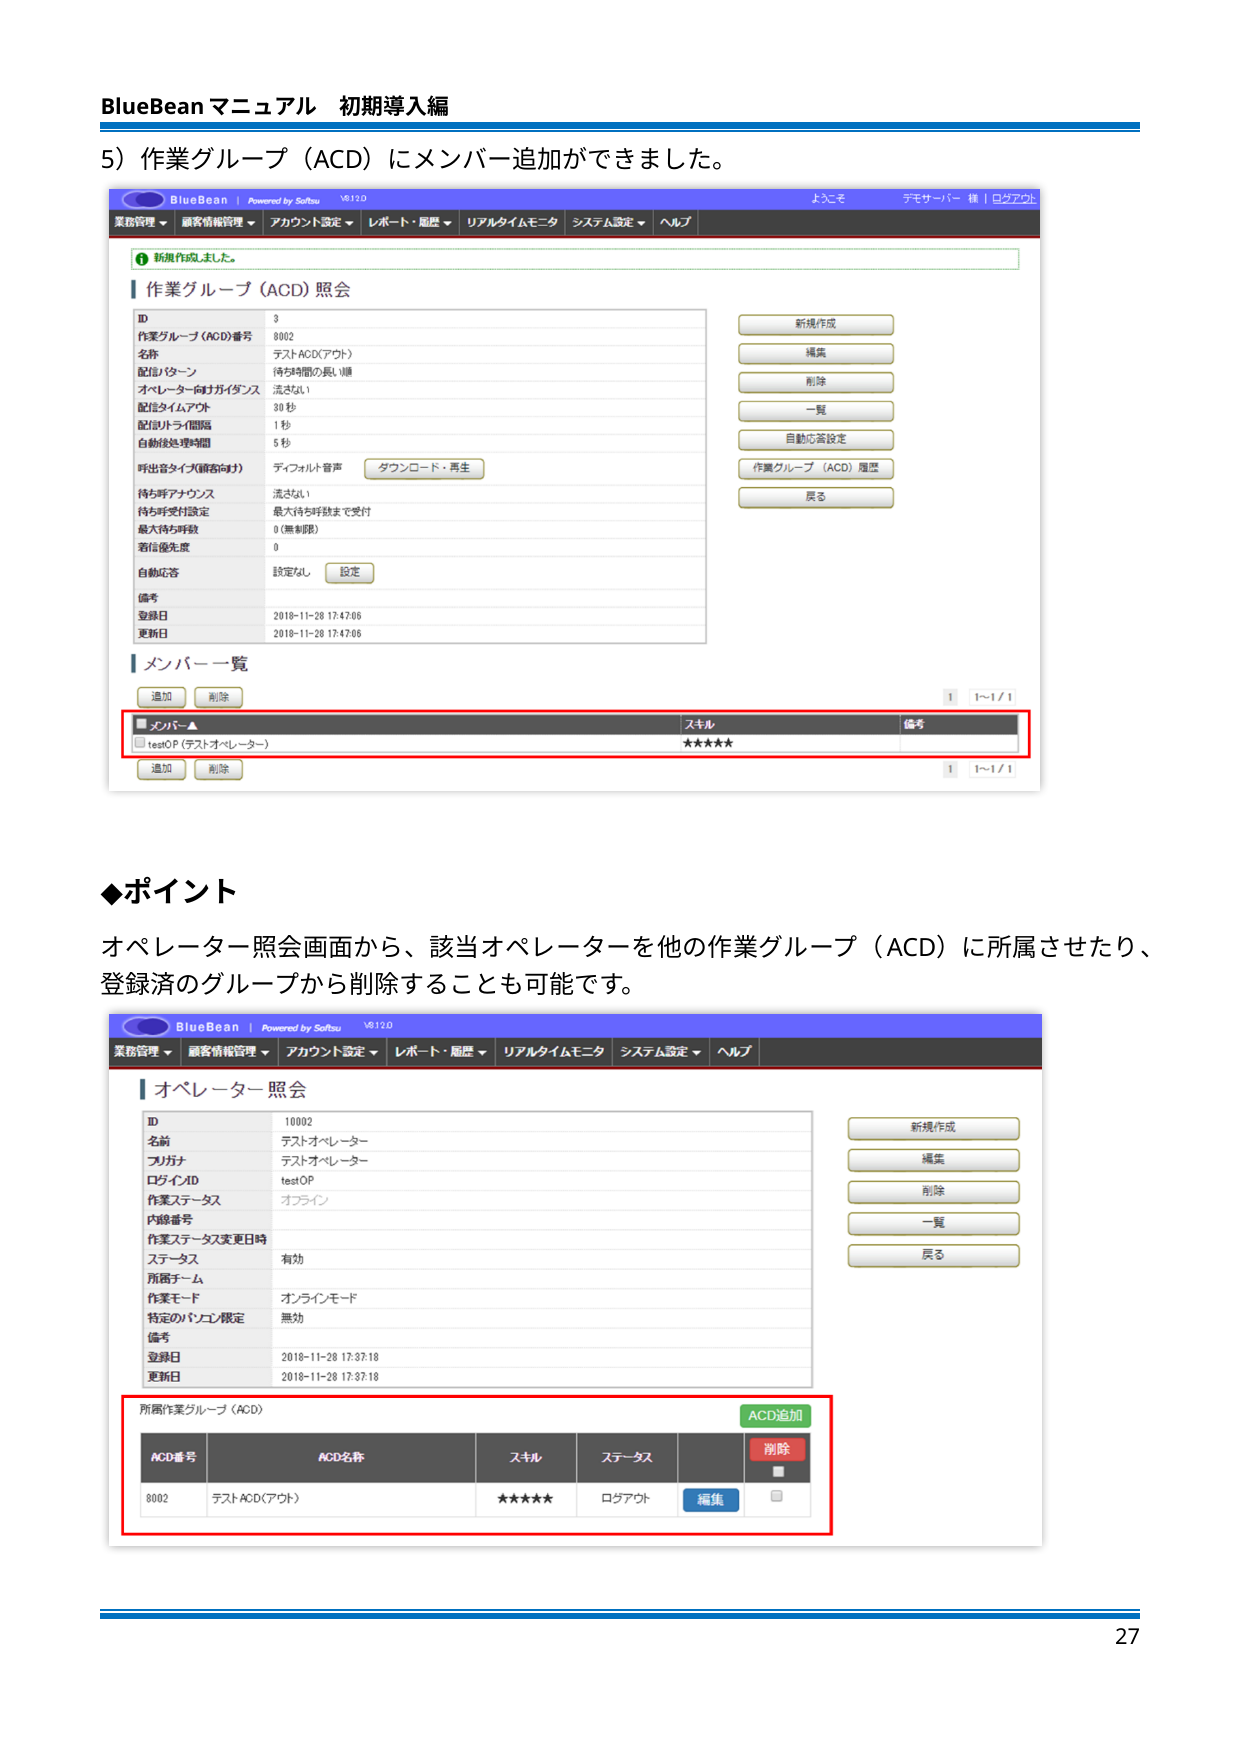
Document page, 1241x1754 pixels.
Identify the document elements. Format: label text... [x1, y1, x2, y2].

text ◆ポイント [100, 852, 1140, 927]
picture [109, 1014, 1042, 1546]
text オペレーター照会画面から、該当オペレーターを他の作業グループ（ACD）に所属させたり、登録済のグループから削除することも可能です。 [100, 927, 1140, 1002]
picture [109, 189, 1040, 791]
text 5）作業グループ（ACD）にメンバー追加ができました。 [100, 139, 1140, 177]
